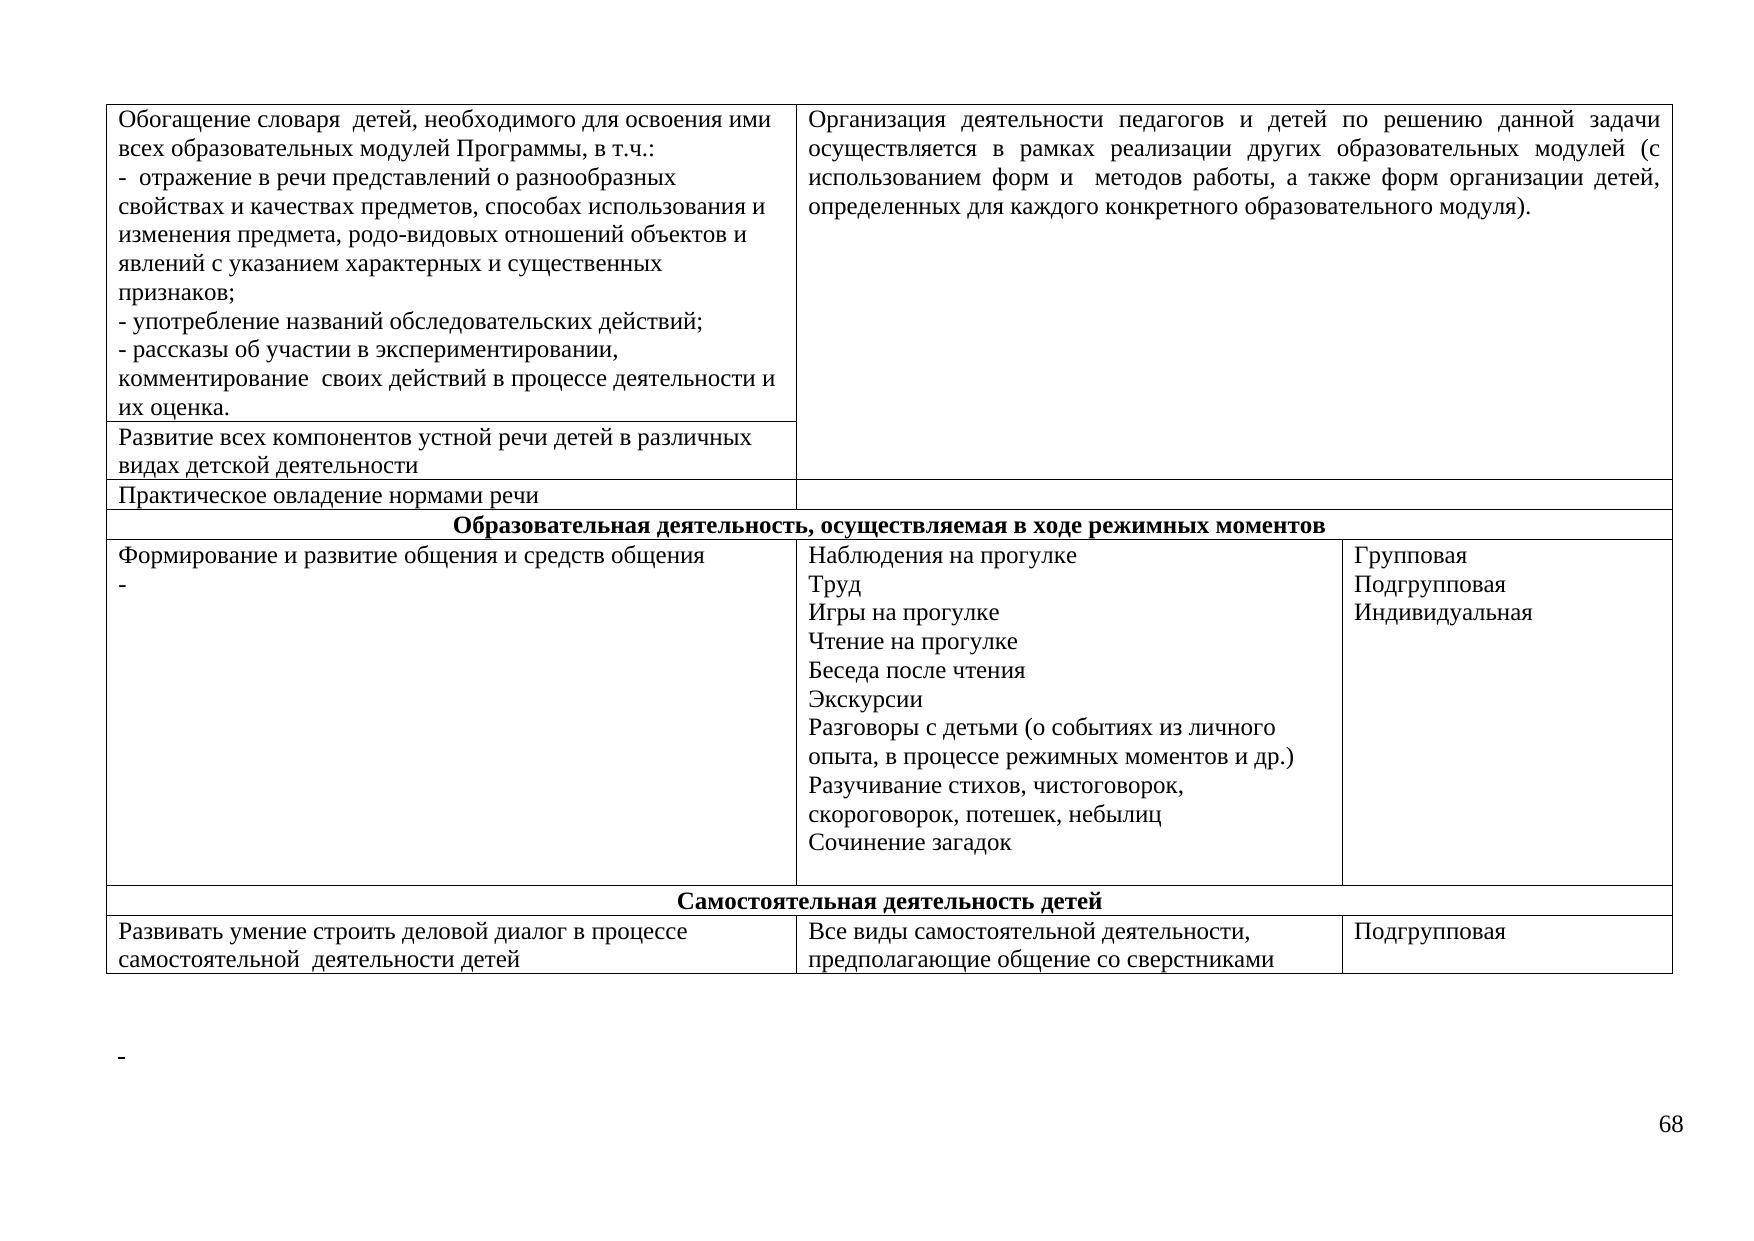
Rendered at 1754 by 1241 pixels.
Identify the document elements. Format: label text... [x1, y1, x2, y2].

table_cell Обогащение словаря детей, необходимого для освоения ими всех образовательных модулей Программы, в т.ч.: - отражение в речи представлений о разнообразных свойствах и качествах предметов, способах использования и изменения предмета, родо-видовых отношений объектов и явлений с указанием характерных и существенных признаков; - употребление названий обследовательских действий; - рассказы об участии в экспериментировании, комментирование своих действий в процессе деятельности и их оценка. [107, 105, 796, 421]
table_cell Самостоятельная деятельность детей [107, 886, 1672, 915]
table_cell Практическое овладение нормами речи [107, 480, 796, 509]
table_cell Образовательная деятельность, осуществляемая в ходе режимных моментов [107, 510, 1672, 539]
table_cell Групповая Подгрупповая Индивидуальная [1343, 540, 1672, 885]
table_cell [797, 480, 1672, 509]
table_cell Развивать умение строить деловой диалог в процессе самостоятельной деятельности детей [107, 916, 796, 973]
table_cell Развитие всех компонентов устной речи детей в различных видах детской деятельности [107, 422, 796, 479]
table_cell Организация деятельности педагогов и детей по решению данной задачи осуществляется в рамках реализации других образовательных модулей (с использованием форм и методов работы, а также форм организации детей, определенных для каждого конкретного образовательного модуля). [797, 105, 1672, 479]
table_cell Подгрупповая [1343, 916, 1672, 973]
table_cell Наблюдения на прогулке Труд Игры на прогулке Чтение на прогулке Беседа после чтения Экскурсии Разговоры с детьми (о событиях из личного опыта, в процессе режимных моментов и др.) Разучивание стихов, чистоговорок, скороговорок, потешек, небылиц Сочинение загадок [797, 540, 1342, 885]
table_cell Все виды самостоятельной деятельности, предполагающие общение со сверстниками [797, 916, 1342, 973]
table_cell Формирование и развитие общения и средств общения - [107, 540, 796, 885]
